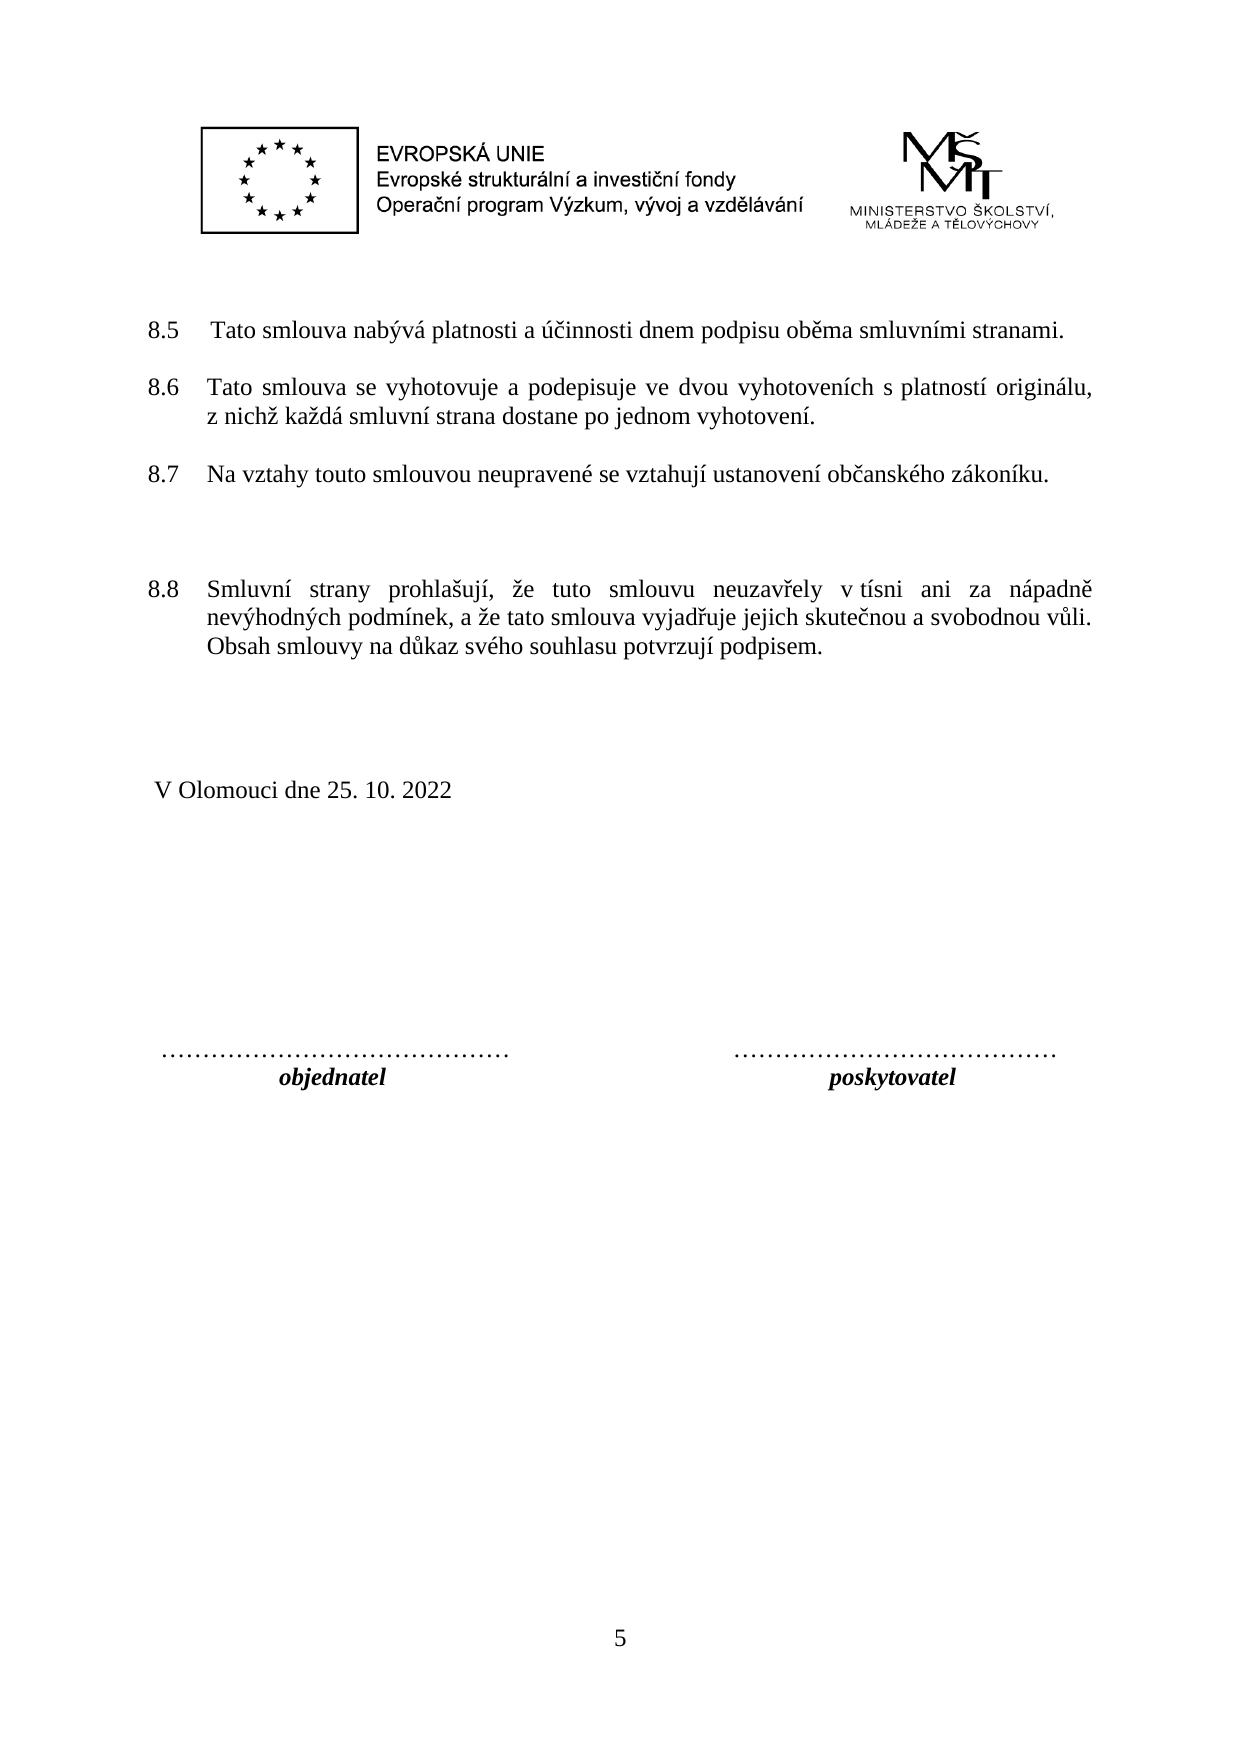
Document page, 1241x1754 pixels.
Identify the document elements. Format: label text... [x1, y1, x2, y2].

text V Olomouci dne 25. 10. 2022 [148, 775, 1093, 804]
text 8.6 Tato smlouva se vyhotovuje a podepisuje ve dvou vyhotoveních s platností originálu, z nichž každá smluvní strana dostane po jednom vyhotovení. [148, 372, 1093, 430]
text 8.5 Tato smlouva nabývá platnosti a účinnosti dnem podpisu oběma smluvními stranami. [148, 315, 1093, 344]
text 8.8 Smluvní strany prohlašují, že tuto smlouvu neuzavřely v tísni ani za nápadně nevýhodných podmínek, a že tato smlouva vyjadřuje jejich skutečnou a svobodnou vůli. Obsah smlouvy na důkaz svého souhlasu potvrzují podpisem. [148, 574, 1093, 660]
text …………………………………… ………………………………… [148, 1034, 1093, 1062]
text objednatel poskytovatel [148, 1062, 1093, 1091]
picture [147, 73, 1106, 287]
text 8.7 Na vztahy touto smlouvou neupravené se vztahují ustanovení občanského zákoníku. [148, 459, 1093, 487]
